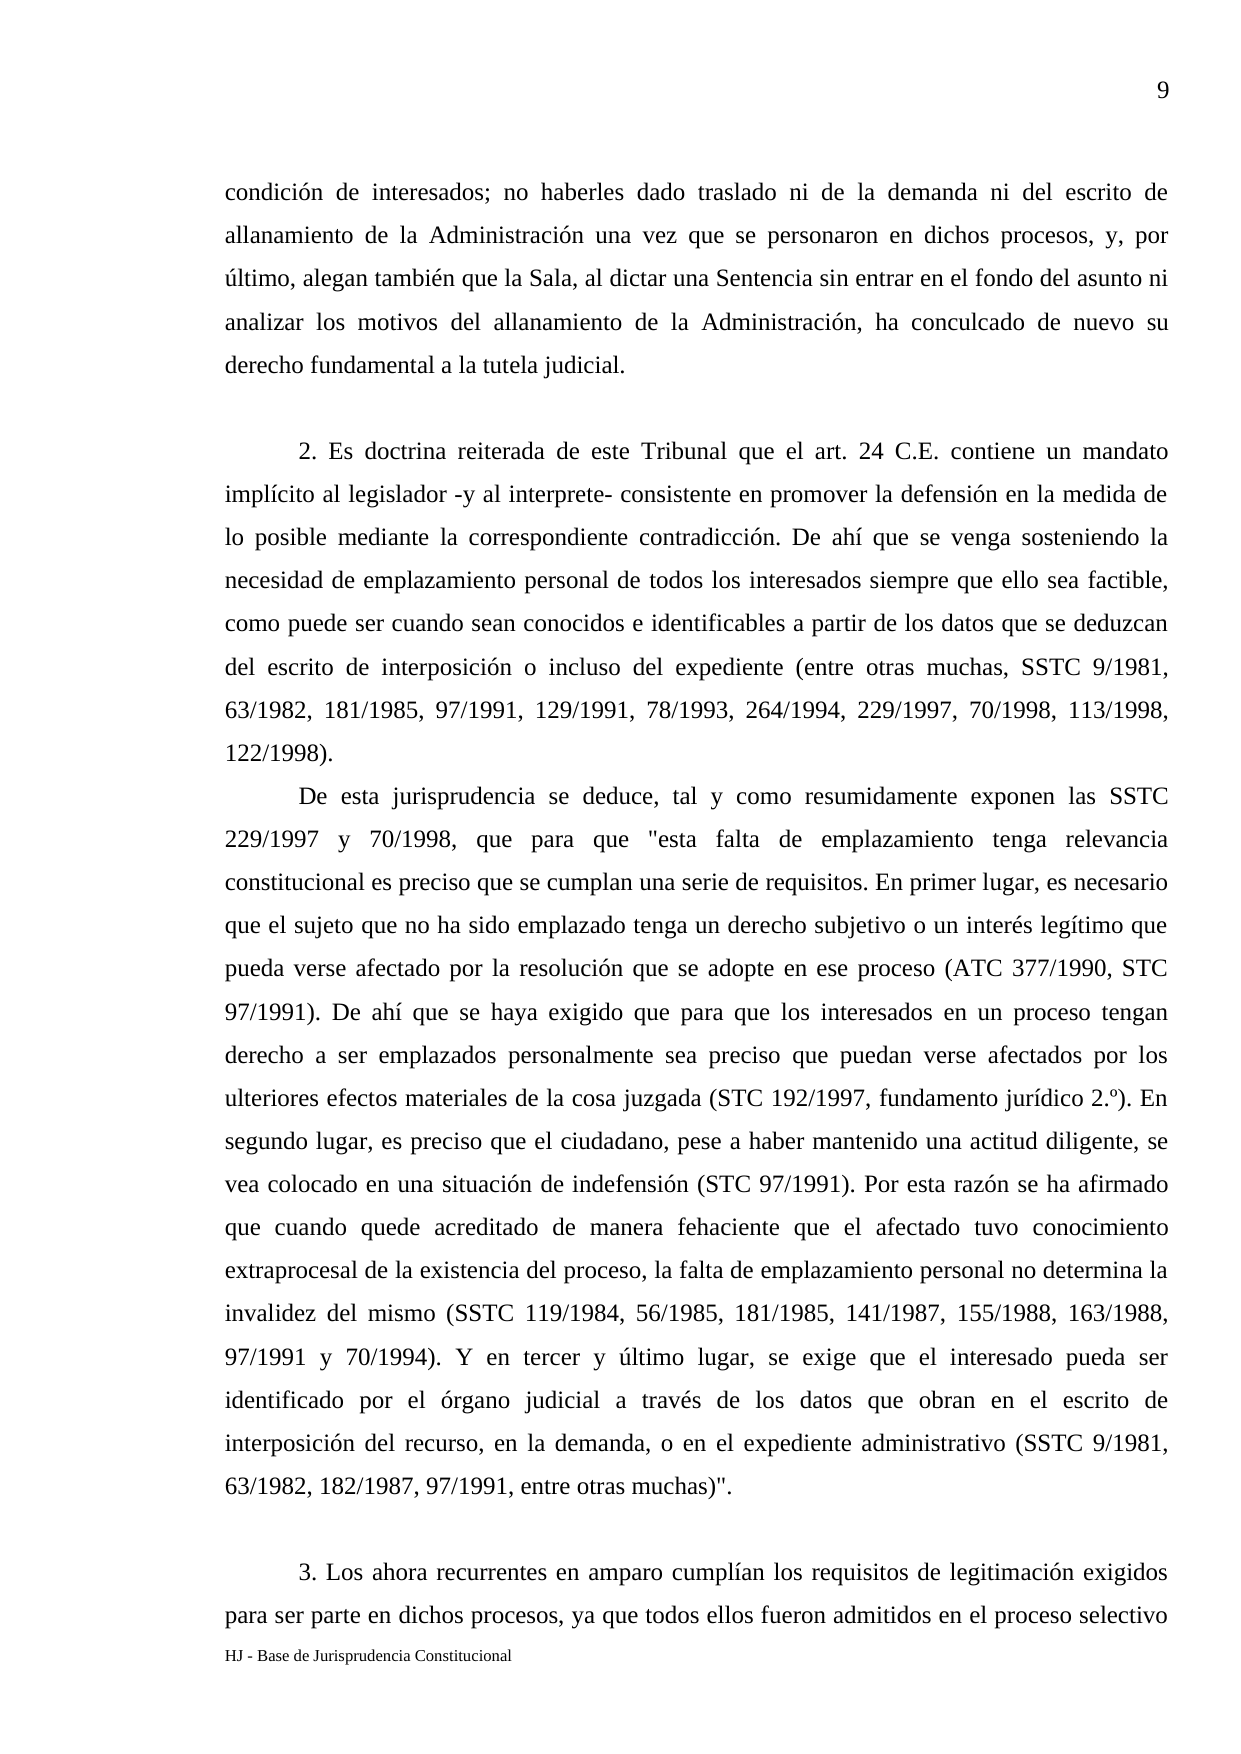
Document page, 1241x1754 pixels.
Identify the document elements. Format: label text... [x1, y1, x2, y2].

text 2. Es doctrina reiterada de este Tribunal que el art. 24 C.E. contiene un mandato implícito al legislador -y al interprete- consistente en promover la defensión en la medida de lo posible mediante la correspondiente contradicción. De ahí que se venga sosteniendo la necesidad de emplazamiento personal de todos los interesados siempre que ello sea factible, como puede ser cuando sean conocidos e identificables a partir de los datos que se deduzcan del escrito de interposición o incluso del expediente (entre otras muchas, SSTC 9/1981, 63/1982, 181/1985, 97/1991, 129/1991, 78/1993, 264/1994, 229/1997, 70/1998, 113/1998, 122/1998). [224, 436, 1169, 767]
text De esta jurisprudencia se deduce, tal y como resumidamente exponen las SSTC 229/1997 y 70/1998, que para que "esta falta de emplazamiento tenga relevancia constitucional es preciso que se cumplan una serie de requisitos. En primer lugar, es necesario que el sujeto que no ha sido emplazado tenga un derecho subjetivo o un interés legítimo que pueda verse afectado por la resolución que se adopte en ese proceso (ATC 377/1990, STC 97/1991). De ahí que se haya exigido que para que los interesados en un proceso tengan derecho a ser emplazados personalmente sea preciso que puedan verse afectados por los ulteriores efectos materiales de la cosa juzgada (STC 192/1997, fundamento jurídico 2.º). En segundo lugar, es preciso que el ciudadano, pese a haber mantenido una actitud diligente, se vea colocado en una situación de indefensión (STC 97/1991). Por esta razón se ha afirmado que cuando quede acreditado de manera fehaciente que el afectado tuvo conocimiento extraprocesal de la existencia del proceso, la falta de emplazamiento personal no determina la invalidez del mismo (SSTC 119/1984, 56/1985, 181/1985, 141/1987, 155/1988, 163/1988, 97/1991 y 70/1994). Y en tercer y último lugar, se exige que el interesado pueda ser identificado por el órgano judicial a través de los datos que obran en el escrito de interposición del recurso, en la demanda, o en el expediente administrativo (SSTC 9/1981, 63/1982, 182/1987, 97/1991, entre otras muchas)". [224, 781, 1169, 1500]
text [224, 177, 1169, 378]
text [224, 1557, 1169, 1629]
